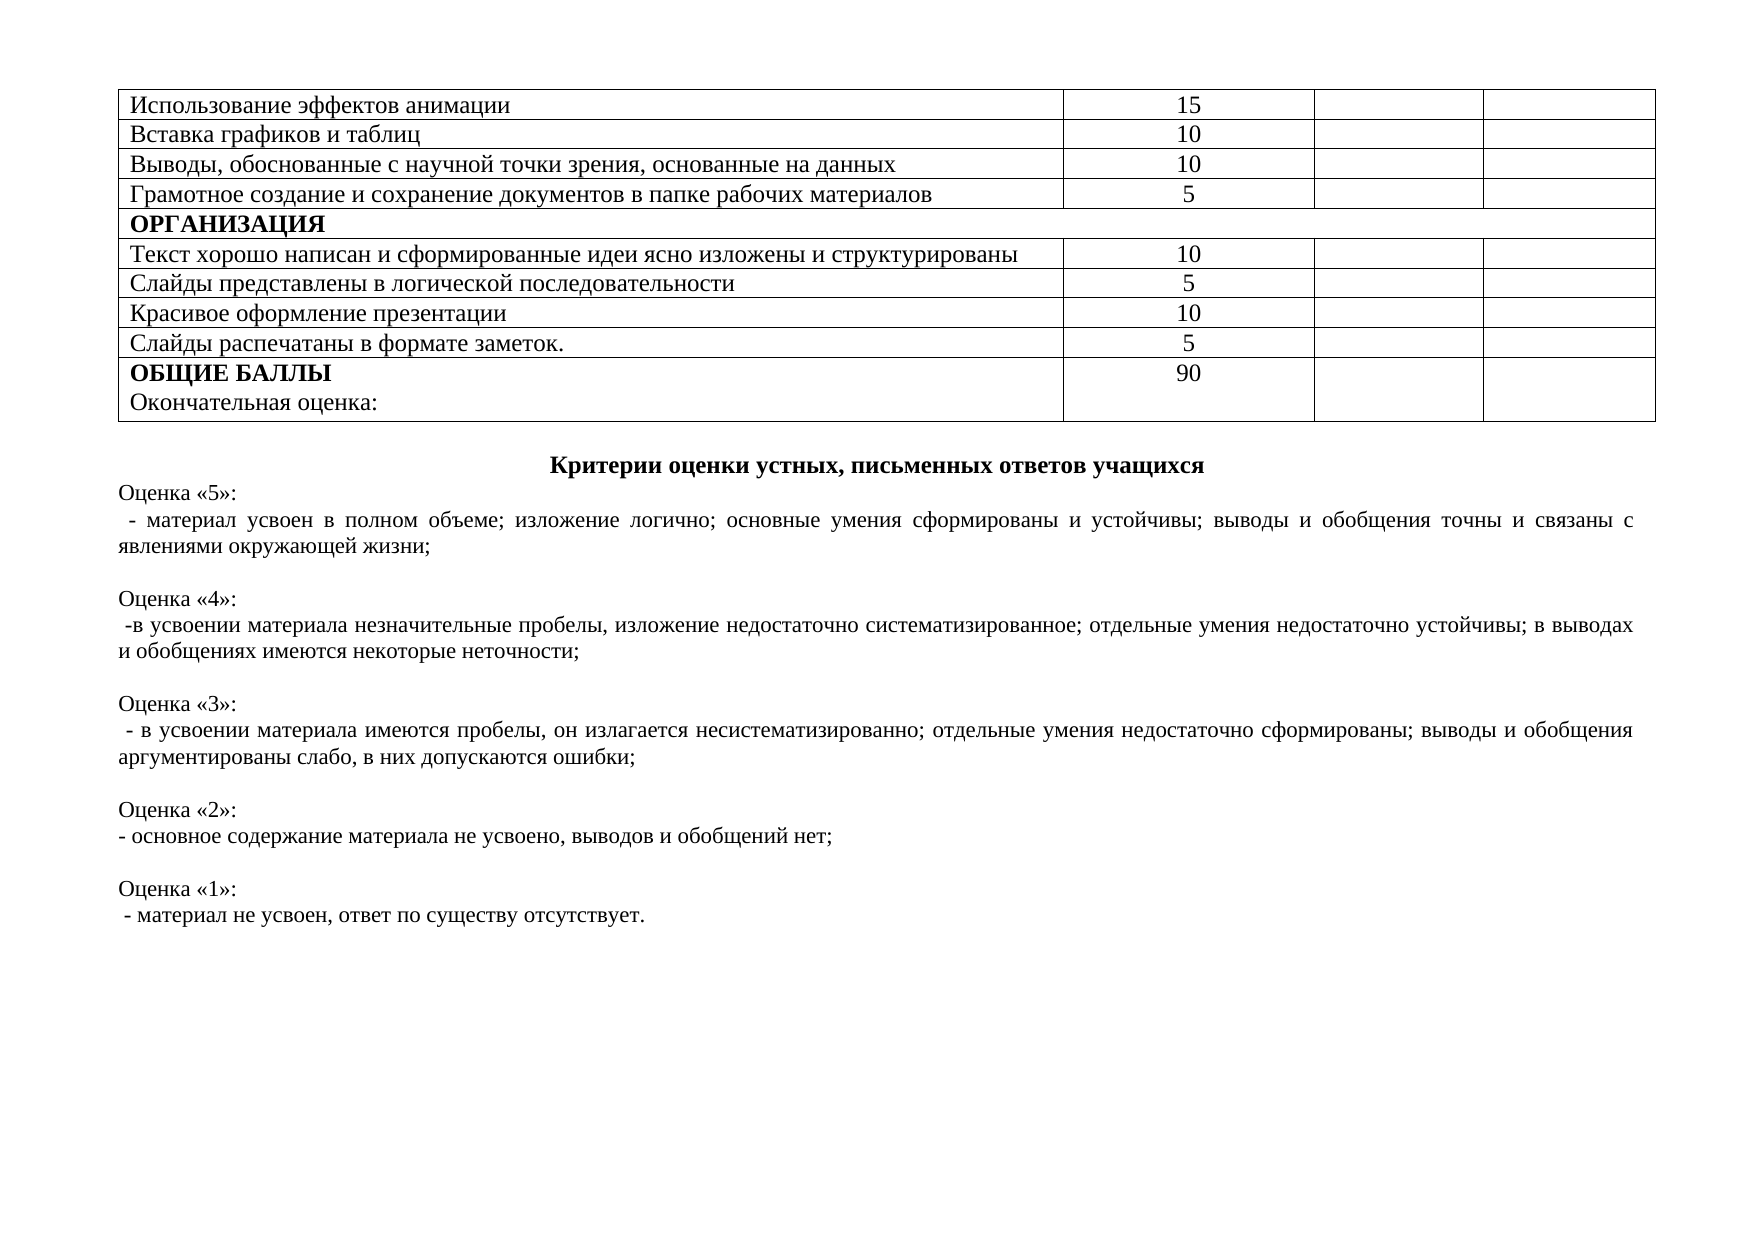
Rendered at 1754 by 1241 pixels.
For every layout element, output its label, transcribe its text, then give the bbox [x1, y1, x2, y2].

table_cell 10 [1064, 239, 1314, 267]
text Оценка «4»: [118, 585, 1636, 611]
table_cell Слайды распечатаны в формате заметок. [119, 328, 1063, 357]
table_cell [1315, 239, 1483, 267]
table_cell [1484, 179, 1655, 208]
table_cell [1484, 328, 1655, 357]
table_cell 15 [1064, 90, 1314, 118]
table_cell [1484, 149, 1655, 178]
table_cell 5 [1064, 179, 1314, 208]
text Оценка «1»: [118, 875, 1636, 901]
table_cell 5 [1064, 328, 1314, 357]
table_cell [1315, 149, 1483, 178]
table_cell 5 [1064, 269, 1314, 297]
table_cell [1484, 120, 1655, 148]
table_cell [1315, 298, 1483, 327]
table_cell 90 [1064, 358, 1314, 421]
table_cell [1484, 358, 1655, 421]
table_cell [1315, 90, 1483, 118]
table_cell [1315, 269, 1483, 297]
text - основное содержание материала не усвоено, выводов и обобщений нет; [118, 822, 1636, 848]
text - материал не усвоен, ответ по существу отсутствует. [118, 901, 1636, 927]
table_cell Выводы, обоснованные с научной точки зрения, основанные на данных [119, 149, 1063, 178]
table_cell [1484, 298, 1655, 327]
table_cell [1484, 269, 1655, 297]
text -в усвоении материала незначительные пробелы, изложение недостаточно систематизированное; отдельные умения недостаточно устойчивы; в выводах и обобщениях имеются некоторые неточности; [118, 611, 1636, 664]
table_cell [1315, 358, 1483, 421]
table_cell [1315, 179, 1483, 208]
table_cell [1315, 120, 1483, 148]
table_cell Грамотное создание и сохранение документов в папке рабочих материалов [119, 179, 1063, 208]
table_cell Слайды представлены в логической последовательности [119, 269, 1063, 297]
text Критерии оценки устных, письменных ответов учащихся [118, 451, 1636, 479]
text Оценка «5»: [118, 479, 1636, 506]
table_cell Текст хорошо написан и сформированные идеи ясно изложены и структурированы [119, 239, 1063, 267]
table_cell [1484, 90, 1655, 118]
table_cell [1484, 239, 1655, 267]
table_cell Использование эффектов анимации [119, 90, 1063, 118]
table_cell 10 [1064, 298, 1314, 327]
text Оценка «3»: [118, 690, 1636, 717]
table_cell ОРГАНИЗАЦИЯ [119, 209, 1655, 238]
table_cell 10 [1064, 149, 1314, 178]
text - в усвоении материала имеются пробелы, он излагается несистематизированно; отдельные умения недостаточно сформированы; выводы и обобщения аргументированы слабо, в них допускаются ошибки; [118, 717, 1636, 769]
table_cell Вставка графиков и таблиц [119, 120, 1063, 148]
text Оценка «2»: [118, 796, 1636, 822]
text - материал усвоен в полном объеме; изложение логично; основные умения сформированы и устойчивы; выводы и обобщения точны и связаны с явлениями окружающей жизни; [118, 506, 1636, 558]
table_cell 10 [1064, 120, 1314, 148]
table_cell Красивое оформление презентации [119, 298, 1063, 327]
table_cell [1315, 328, 1483, 357]
table_cell ОБЩИЕ БАЛЛЫ Окончательная оценка: [119, 358, 1063, 421]
